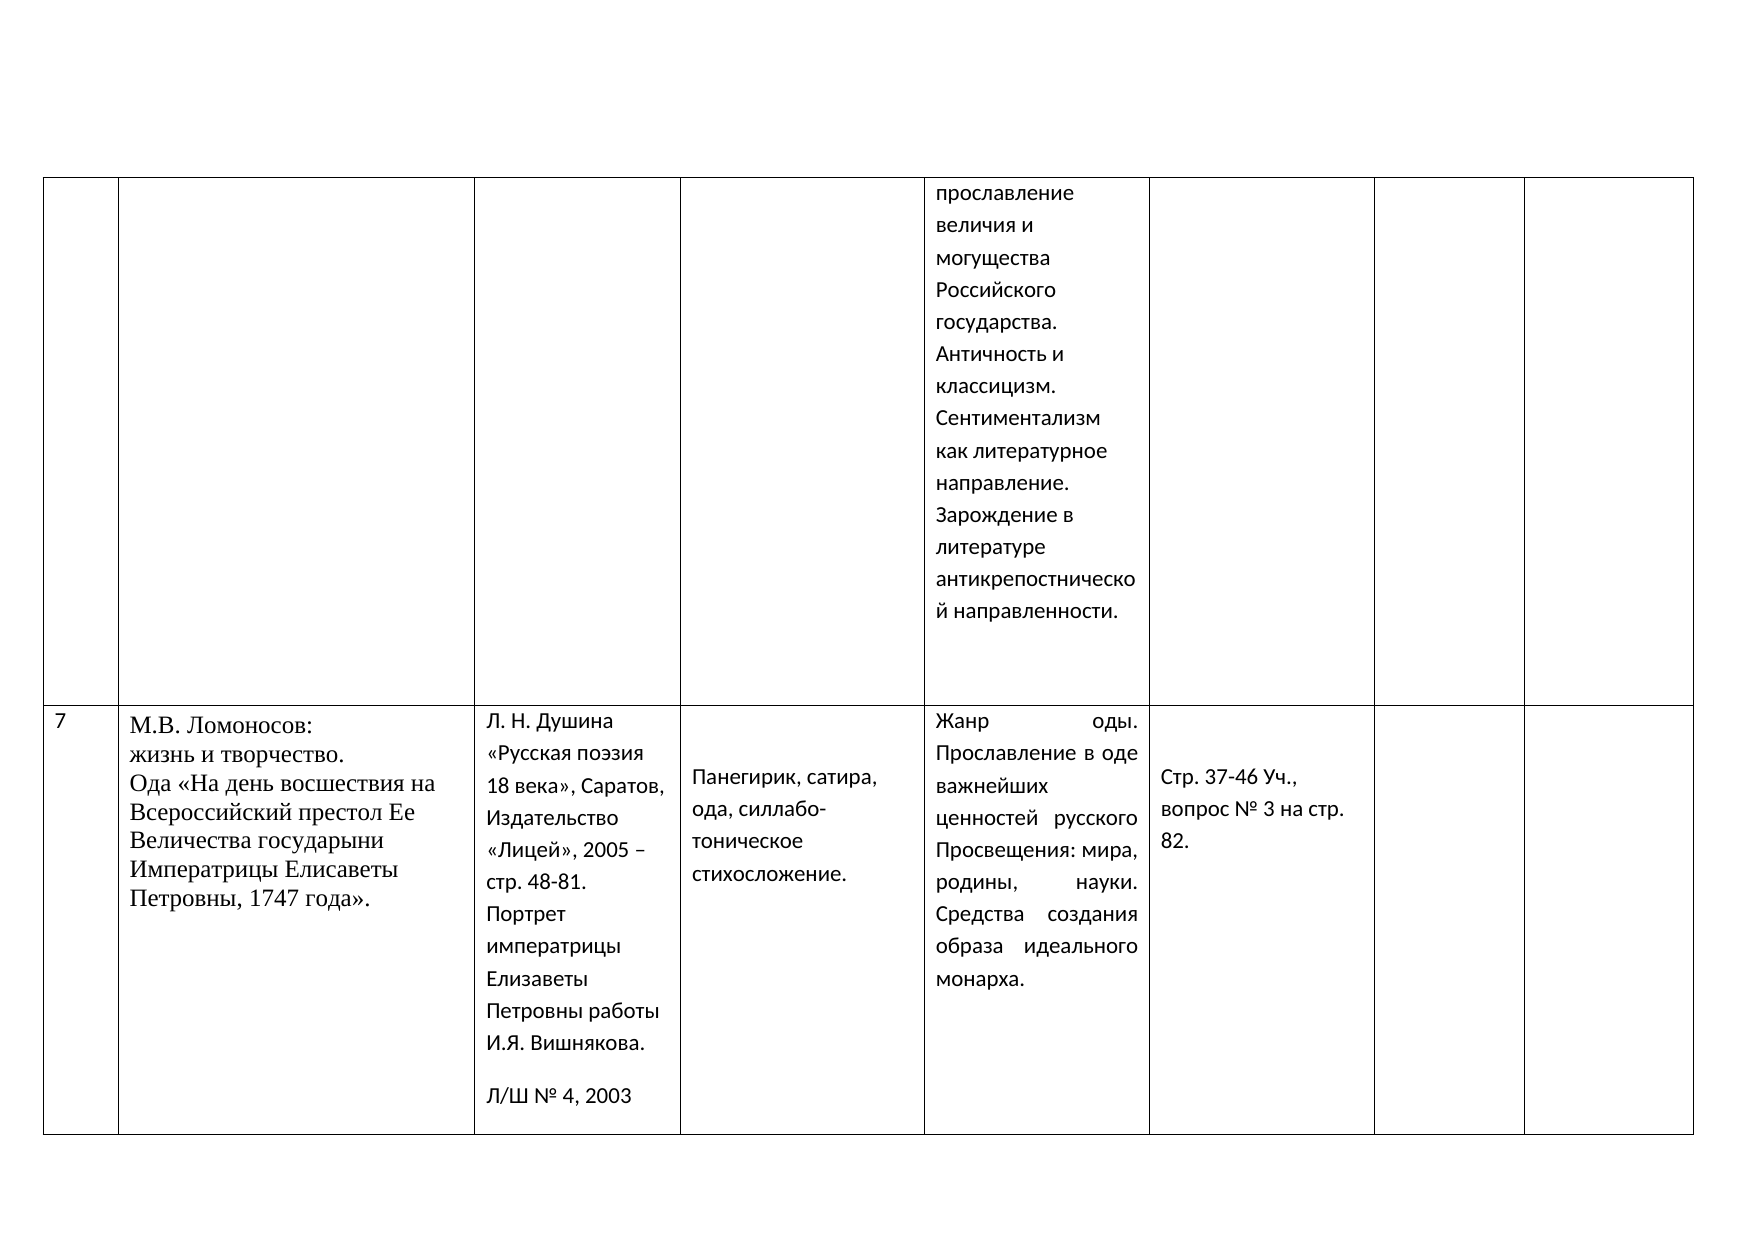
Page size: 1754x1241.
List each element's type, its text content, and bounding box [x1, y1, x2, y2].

table_cell Л. Н. Душина «Русская поэзия 18 века», Саратов, Издательство «Лицей», 2005 – стр. 48-81. Портрет императрицы Елизаветы Петровны работы И.Я. Вишнякова. Л/Ш № 4, 2003 [475, 706, 680, 1134]
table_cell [119, 178, 474, 705]
table_cell 7 [44, 706, 118, 1134]
table_cell Панегирик, сатира, ода, силлабо-тоническое стихосложение. [681, 706, 924, 1134]
table_cell М.В. Ломоносов: жизнь и творчество. Ода «На день восшествия на Всероссийский престол Ее Величества государыни Императрицы Елисаветы Петровны, 1747 года». [119, 706, 474, 1134]
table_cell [1150, 178, 1374, 705]
table_cell [1375, 178, 1524, 705]
table_cell [1525, 178, 1693, 705]
table_cell Стр. 37-46 Уч., вопрос № 3 на стр. 82. [1150, 706, 1374, 1134]
table_cell 6 [44, 178, 118, 705]
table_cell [925, 178, 1149, 705]
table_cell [681, 178, 924, 705]
table_cell Жанр оды. Прославление в оде важнейших ценностей русского Просвещения: мира, родины, науки. Средства создания образа идеального монарха. [925, 706, 1149, 1134]
table_cell [1375, 706, 1524, 1134]
table_cell [1525, 706, 1693, 1134]
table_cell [475, 178, 680, 705]
